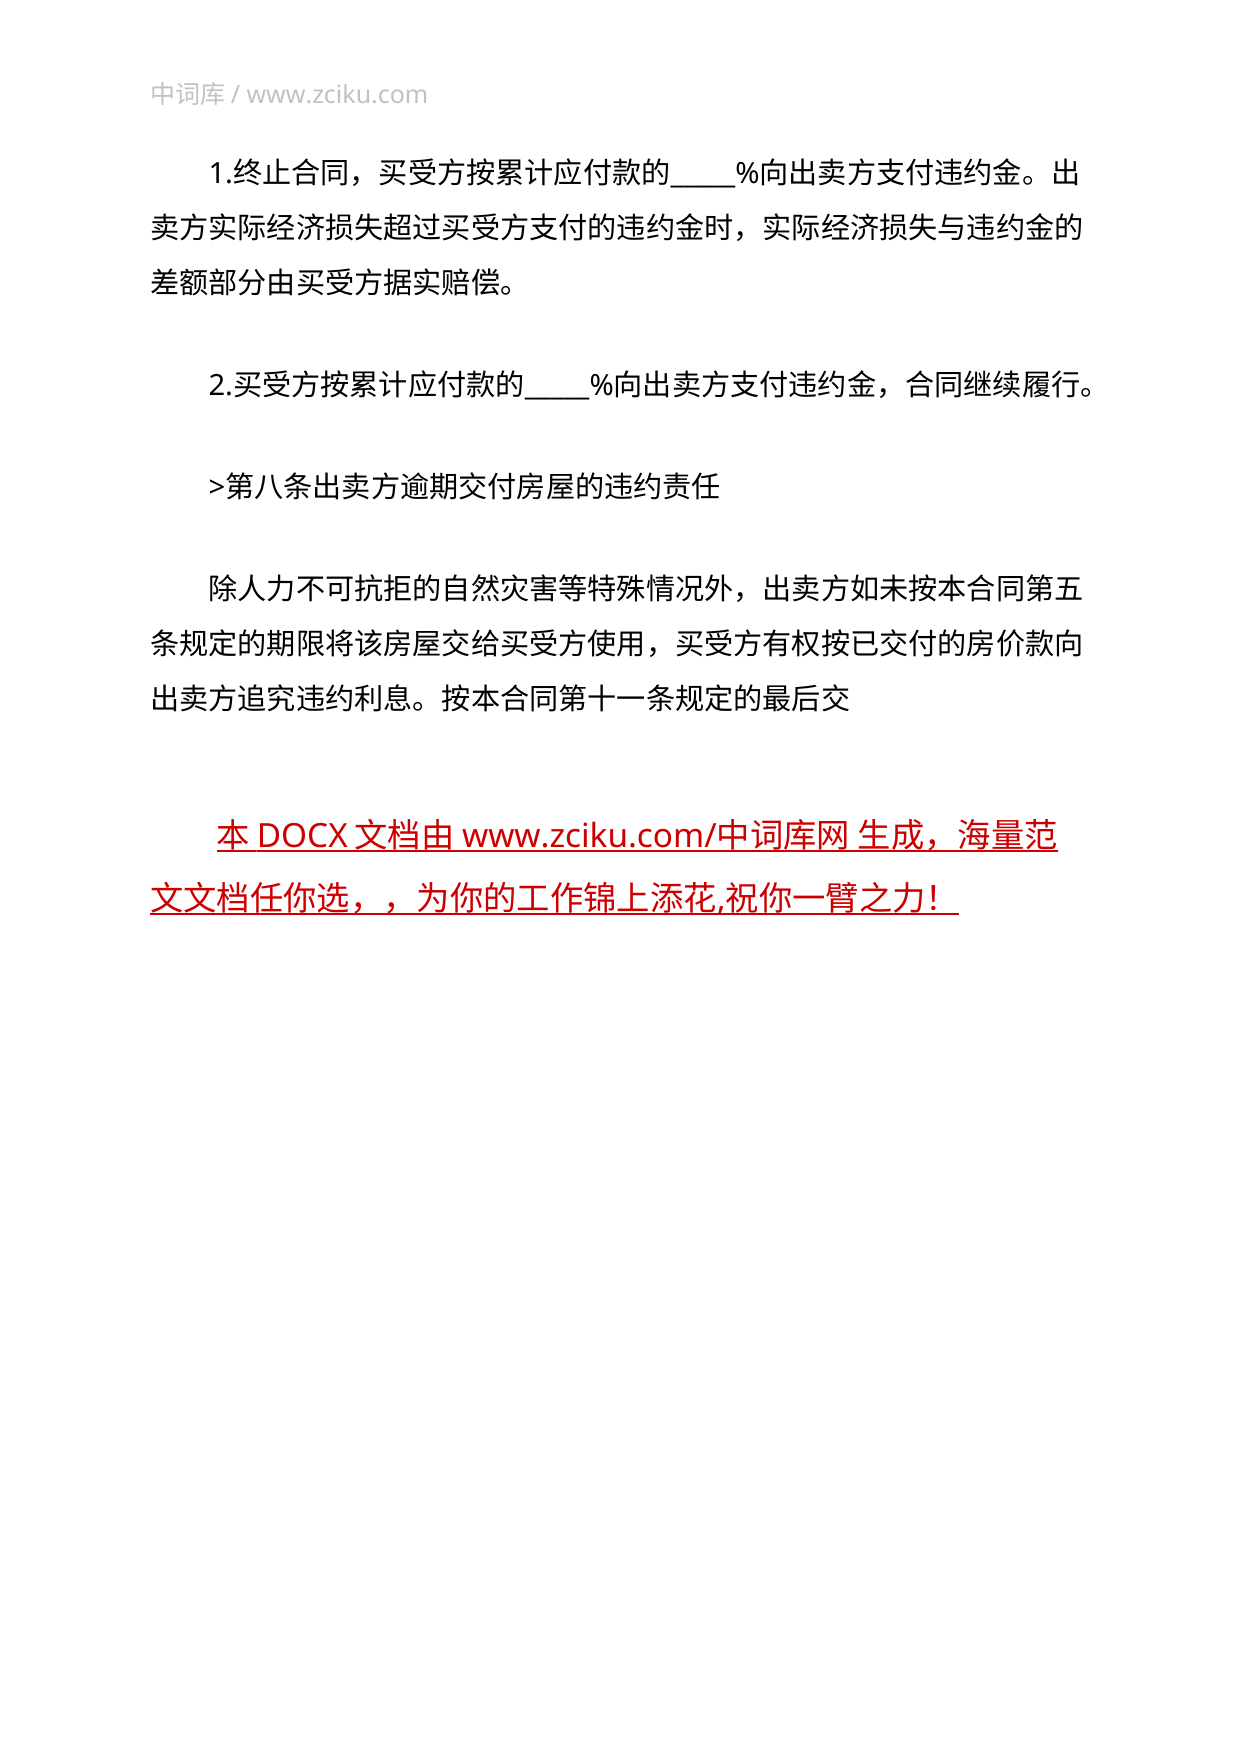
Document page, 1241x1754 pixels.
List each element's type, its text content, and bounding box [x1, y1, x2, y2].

text 本DOCX文档由 www.zciku.com/中词库网 生成，海量范文文档任你选，，为你的工作锦上添花,祝你一臂之力！ [150, 808, 1090, 920]
text 2.买受方按累计应付款的_____%向出卖方支付违约金，合同继续履行。 [150, 362, 1090, 404]
text 1.终止合同，买受方按累计应付款的_____%向出卖方支付违约金。出卖方实际经济损失超过买受方支付的违约金时，实际经济损失与违约金的差额部分由买受方据实赔偿。 [150, 150, 1090, 302]
text >第八条出卖方逾期交付房屋的违约责任 [150, 464, 1090, 506]
text 除人力不可抗拒的自然灾害等特殊情况外，出卖方如未按本合同第五条规定的期限将该房屋交给买受方使用，买受方有权按已交付的房价款向出卖方追究违约利息。按本合同第十一条规定的最后交 [150, 566, 1090, 718]
